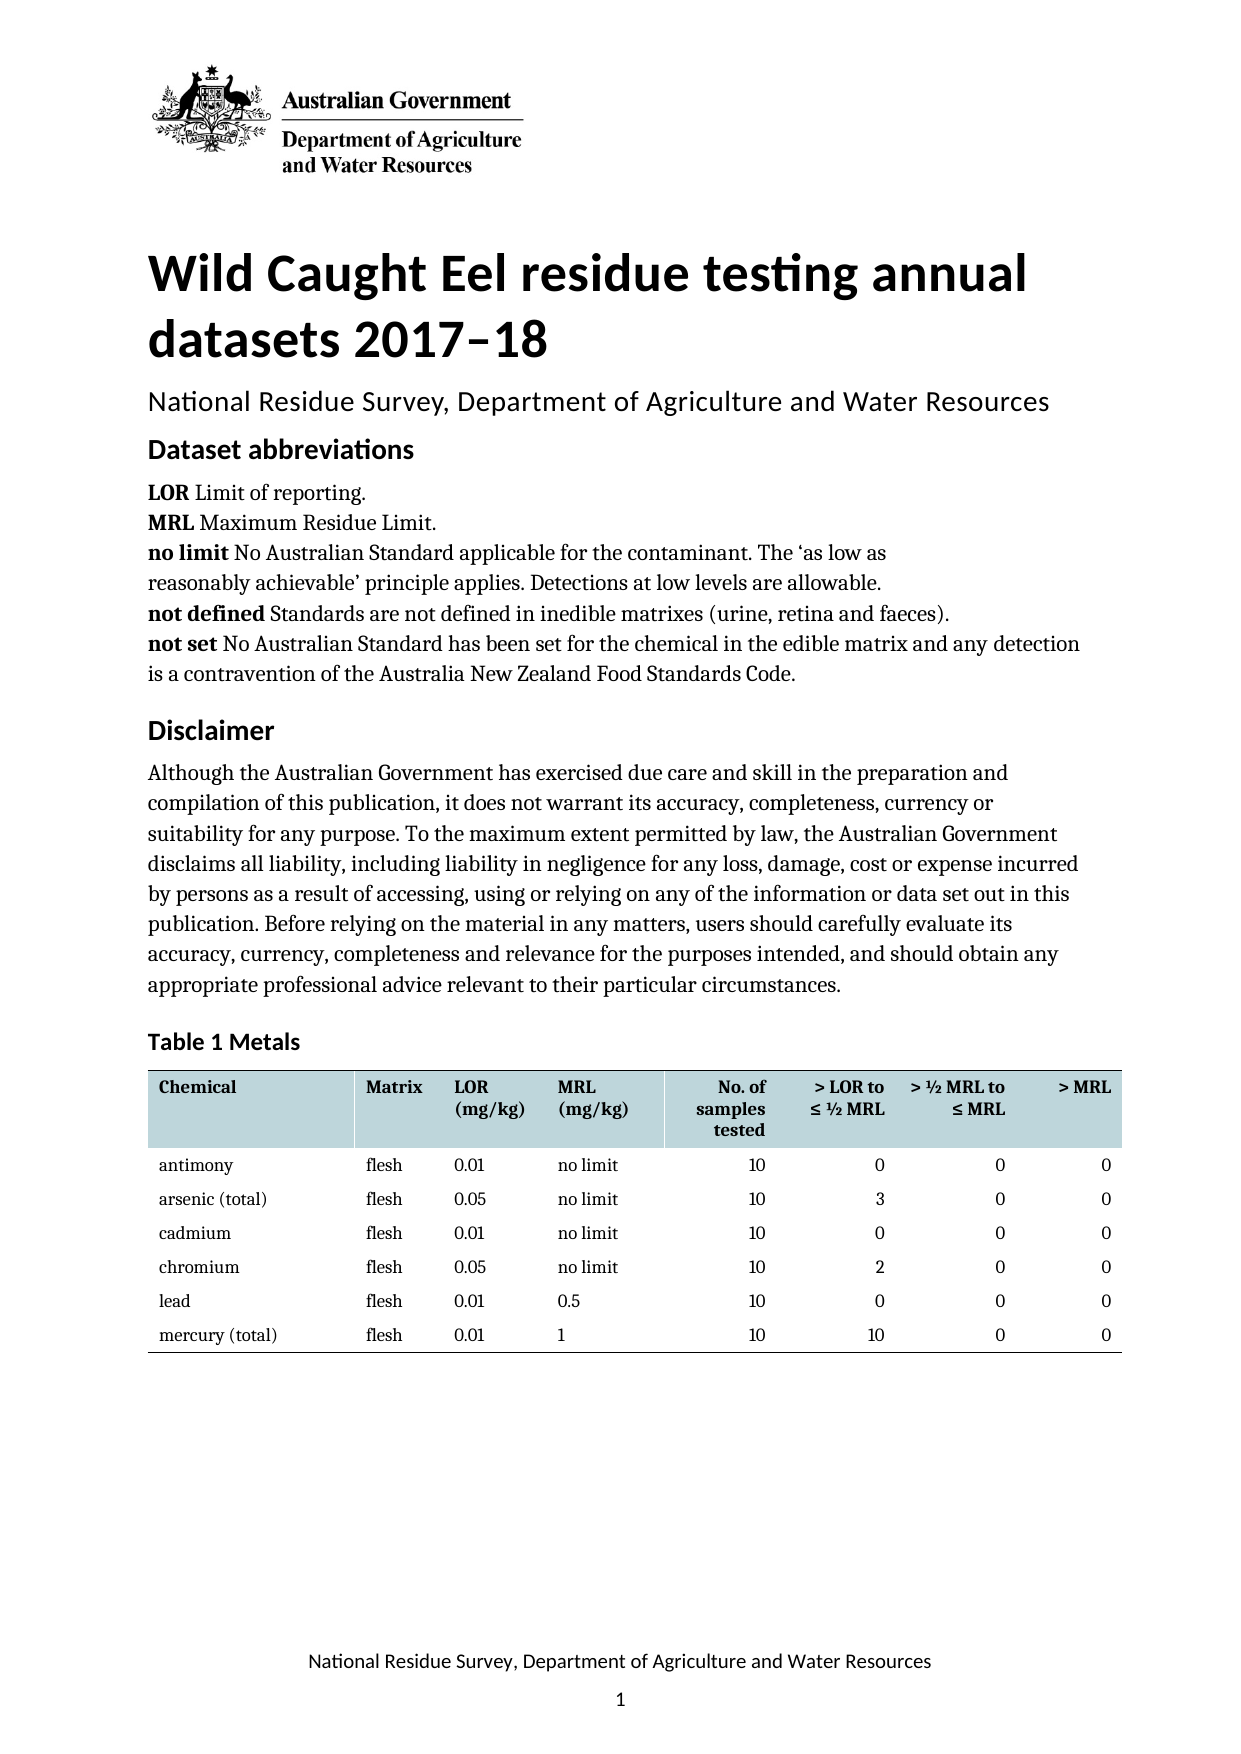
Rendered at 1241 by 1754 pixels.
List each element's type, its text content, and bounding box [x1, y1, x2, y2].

table_cell arsenic (total) [148, 1182, 354, 1216]
table_header MRL (mg/kg) [546, 1071, 664, 1148]
table_cell no limit [546, 1250, 664, 1284]
table_cell flesh [355, 1250, 443, 1284]
table_cell flesh [355, 1148, 443, 1182]
table_cell 10 [665, 1182, 777, 1216]
table_cell 0 [896, 1216, 1016, 1250]
table_cell 3 [777, 1182, 896, 1216]
table_cell 0 [1016, 1318, 1122, 1352]
table_cell 0 [1016, 1216, 1122, 1250]
table_cell flesh [355, 1318, 443, 1352]
table_cell flesh [355, 1216, 443, 1250]
table_cell 0 [777, 1216, 896, 1250]
table_cell no limit [546, 1182, 664, 1216]
table_cell flesh [355, 1284, 443, 1318]
table_cell 0 [1016, 1250, 1122, 1284]
table_cell 0 [1016, 1284, 1122, 1318]
table_cell 0.05 [443, 1250, 546, 1284]
table_cell 0.01 [443, 1284, 546, 1318]
table_header > ½ MRL to ≤ MRL [896, 1071, 1016, 1148]
table_cell 0.05 [443, 1182, 546, 1216]
table_cell 0.01 [443, 1216, 546, 1250]
table_cell 10 [665, 1250, 777, 1284]
table_header > LOR to ≤ ½ MRL [777, 1071, 896, 1148]
text not set No Australian Standard has been set for the chemical in the edible matrix and any detection is a contravention of the Australia New Zealand Food Standards Code. [148, 631, 1092, 687]
table_cell mercury (total) [148, 1318, 354, 1352]
text Table 1 Metals [148, 1027, 1092, 1057]
table_cell 10 [665, 1318, 777, 1352]
table_cell 0 [896, 1182, 1016, 1216]
text not defined Standards are not defined in inedible matrixes (urine, retina and faeces). [148, 600, 1092, 627]
table_header LOR (mg/kg) [443, 1071, 546, 1148]
table_cell 0.5 [546, 1284, 664, 1318]
table_cell 0 [777, 1148, 896, 1182]
table_cell 0 [777, 1284, 896, 1318]
subtitle Dataset abbreviations [148, 431, 1092, 467]
table_cell 10 [665, 1216, 777, 1250]
table_cell no limit [546, 1216, 664, 1250]
table_cell cadmium [148, 1216, 354, 1250]
table_header Matrix [355, 1071, 443, 1148]
table_cell 1 [546, 1318, 664, 1352]
table_cell 0 [1016, 1182, 1122, 1216]
table_cell lead [148, 1284, 354, 1318]
table_cell 0.01 [443, 1318, 546, 1352]
table_cell no limit [546, 1148, 664, 1182]
table_cell 0 [896, 1250, 1016, 1284]
subtitle Wild Caught Eel residue testing annual datasets 2017–18 [148, 238, 1092, 371]
text Although the Australian Government has exercised due care and skill in the preparation and compilation of this publication, it does not warrant its accuracy, completeness, currency or suitability for any purpose. To the maximum extent permitted by law, the Australian Government disclaims all liability, including liability in negligence for any loss, damage, cost or expense incurred by persons as a result of accessing, using or relying on any of the information or data set out in this publication. Before relying on the material in any matters, users should carefully evaluate its accuracy, currency, completeness and relevance for the purposes intended, and should obtain any appropriate professional advice relevant to their particular circumstances. [148, 760, 1092, 998]
table_header Chemical [148, 1071, 354, 1148]
table_header No. of samples tested [665, 1071, 777, 1148]
table_cell chromium [148, 1250, 354, 1284]
text LOR Limit of reporting. [148, 479, 1092, 506]
table_cell 10 [665, 1284, 777, 1318]
table_cell flesh [355, 1182, 443, 1216]
text no limit No Australian Standard applicable for the contaminant. The ‘as low as reasonably achievable’ principle applies. Detections at low levels are allowable. [148, 540, 1092, 596]
table_cell antimony [148, 1148, 354, 1182]
table_cell 0 [896, 1148, 1016, 1182]
subtitle Disclaimer [148, 712, 1092, 747]
table_cell 10 [777, 1318, 896, 1352]
text MRL Maximum Residue Limit. [148, 510, 1092, 536]
table_cell 0 [896, 1284, 1016, 1318]
table_cell 0.01 [443, 1148, 546, 1182]
table_cell 10 [665, 1148, 777, 1182]
subtitle National Residue Survey, Department of Agriculture and Water Resources [148, 383, 1092, 419]
table_header > MRL [1016, 1071, 1122, 1148]
picture [147, 59, 528, 181]
table_cell 0 [896, 1318, 1016, 1352]
table_cell 0 [1016, 1148, 1122, 1182]
table_cell 2 [777, 1250, 896, 1284]
